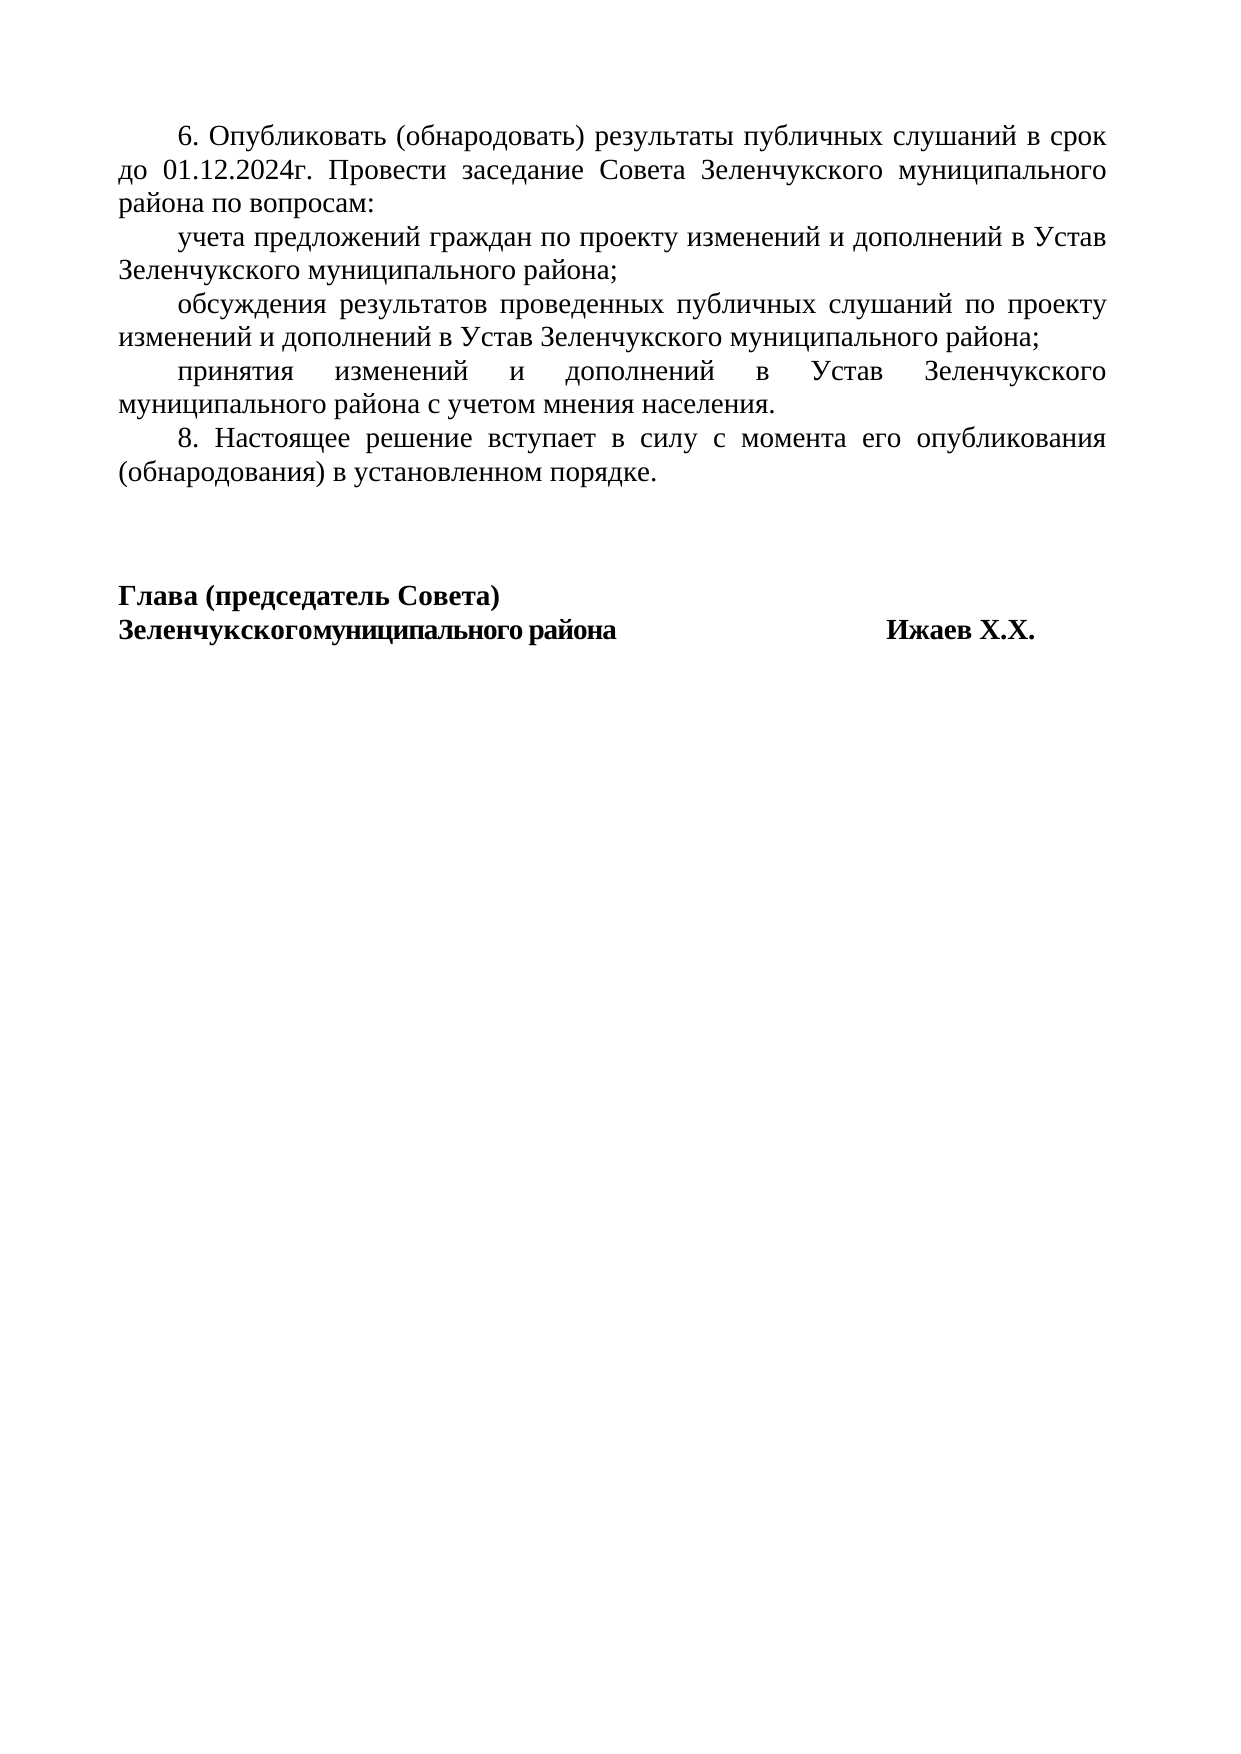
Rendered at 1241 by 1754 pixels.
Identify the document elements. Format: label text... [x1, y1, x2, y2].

text Глава (председатель Совета) [118, 578, 1107, 612]
text обсуждения результатов проведенных публичных слушаний по проекту изменений и дополнений в Устав Зеленчукского муниципального района; [118, 286, 1107, 353]
text 6. Опубликовать (обнародовать) результаты публичных слушаний в срок до 01.12.2024г. Провести заседание Совета Зеленчукского муниципального района по вопросам: [118, 118, 1107, 219]
text учета предложений граждан по проекту изменений и дополнений в Устав Зеленчукского муниципального района; [118, 219, 1107, 286]
text Зеленчукскогомуниципального района Ижаев Х.Х. [118, 612, 1107, 645]
text принятия изменений и дополнений в Устав Зеленчукского муниципального района с учетом мнения населения. [118, 353, 1107, 420]
text 8. Настоящее решение вступает в силу с момента его опубликования (обнародования) в установленном порядке. [118, 420, 1107, 487]
